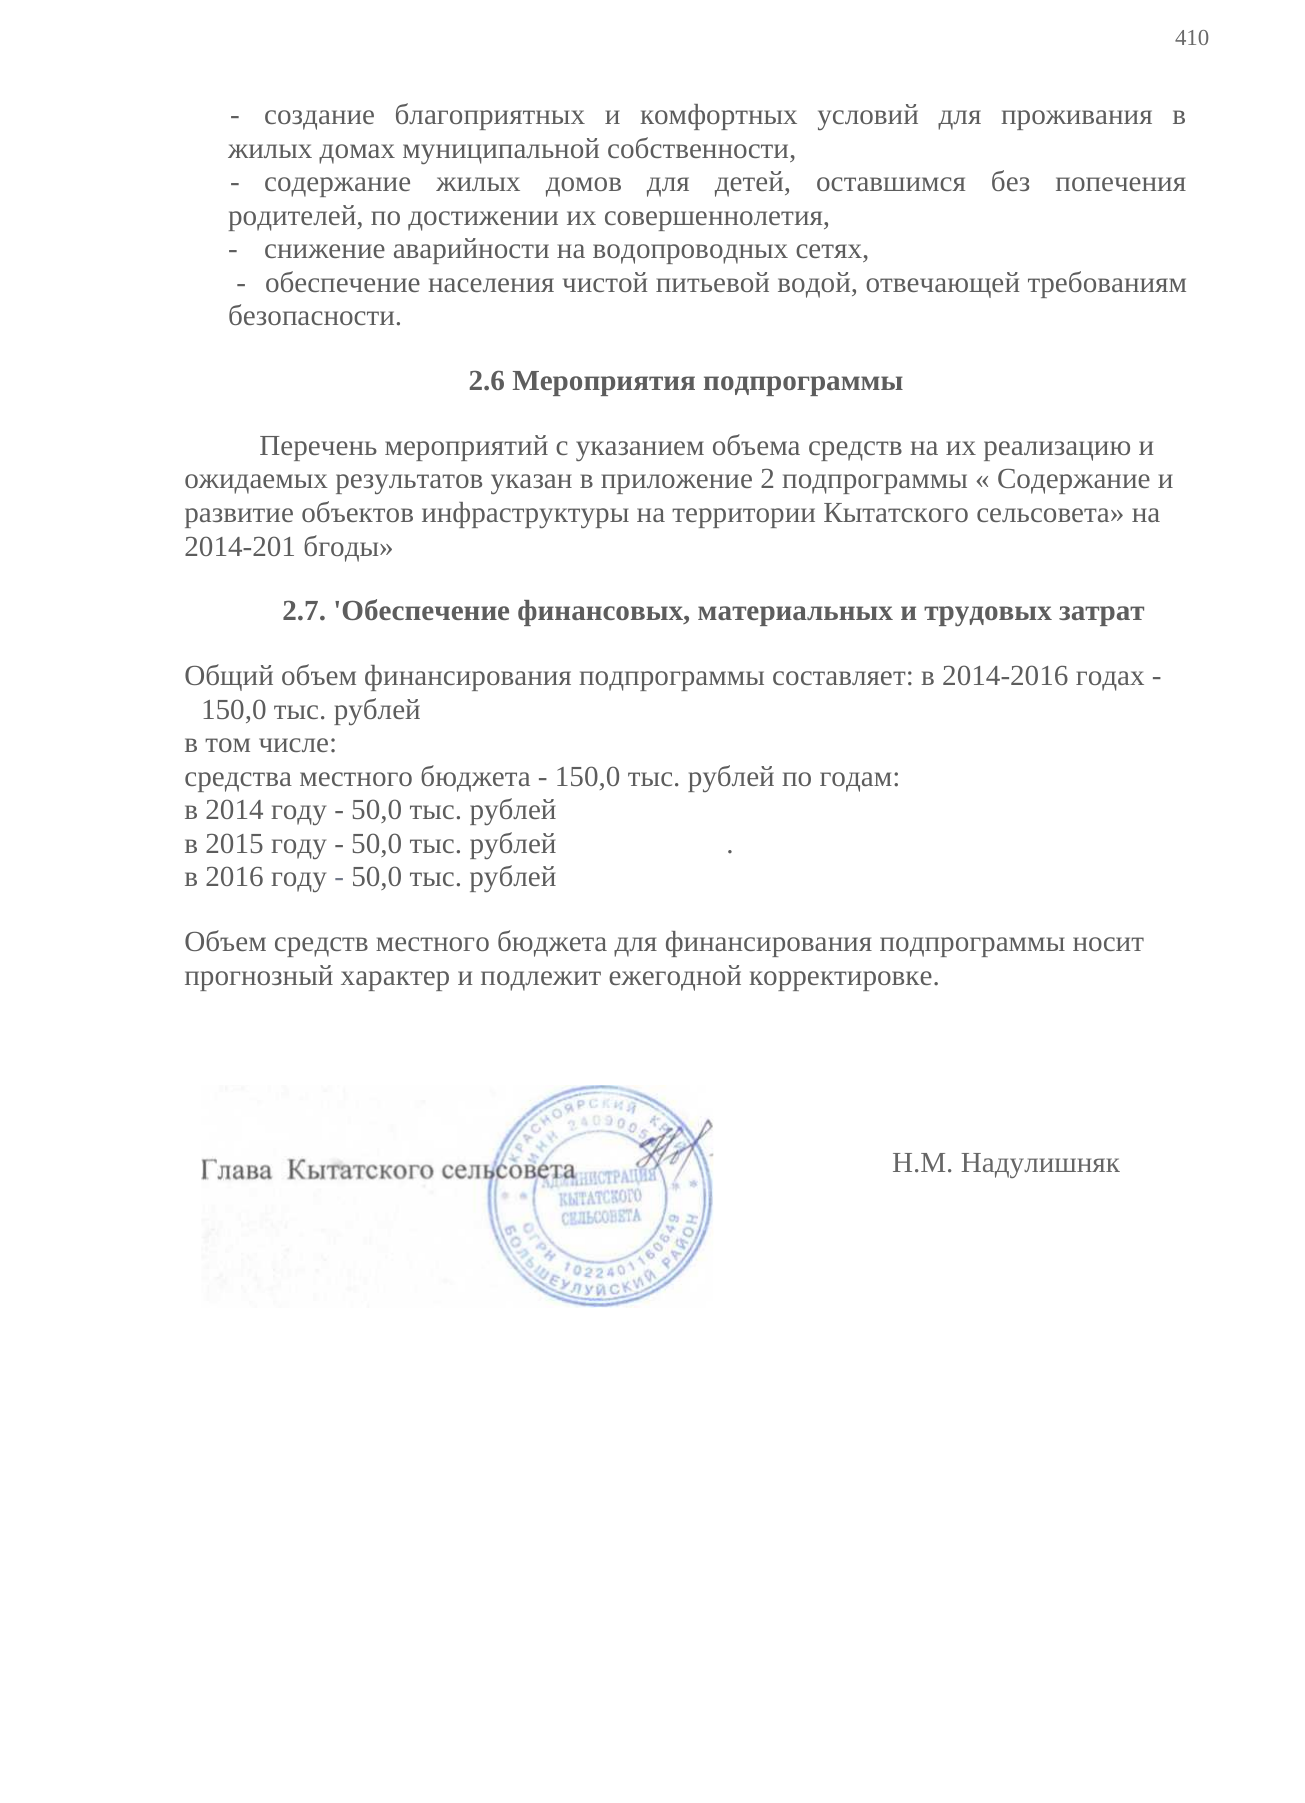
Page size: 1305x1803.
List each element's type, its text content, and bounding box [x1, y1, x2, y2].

list содержание жилых домов для детей, оставшимся без попечения родителей, по достижении их совершеннолетия, [228, 164, 1187, 231]
text средства местного бюджета - 150,0 тыс. рублей по годам: [184, 759, 1187, 792]
list обеспечение населения чистой питьевой водой, отвечающей требованиям безопасности. [228, 265, 1187, 332]
text в 2015 году - 50,0 тыс. рублей . [184, 826, 1187, 859]
text в 2016 году - 50,0 тыс. рублей [184, 859, 1187, 893]
text Объем средств местного бюджета для финансирования подпрограммы носит прогнозный характер и подлежит ежегодной корректировке. [184, 924, 1187, 991]
text в том числе: [184, 725, 1187, 759]
text 2.6 Мероприятия подпрограммы [184, 363, 1187, 397]
text в 2014 году - 50,0 тыс. рублей [184, 792, 1187, 826]
list создание благоприятных и комфортных условий для проживания в жилых домах муниципальной собственности, [228, 97, 1187, 164]
picture [201, 1085, 714, 1308]
text Н.М. Надулишняк [892, 1145, 1129, 1179]
text 2.7. 'Обеспечение финансовых, материальных и трудовых затрат [184, 593, 1187, 627]
text Общий объем финансирования подпрограммы составляет: в 2014-2016 годах - 150,0 тыс. рублей [184, 658, 1187, 725]
list снижение аварийности на водопроводных сетях, [184, 231, 1187, 265]
text Перечень мероприятий с указанием объема средств на их реализацию и ожидаемых результатов указан в приложение 2 подпрограммы « Содержание и развитие объектов инфраструктуры на территории Кытатского сельсовета» на 2014-201 бгоды» [184, 428, 1187, 562]
